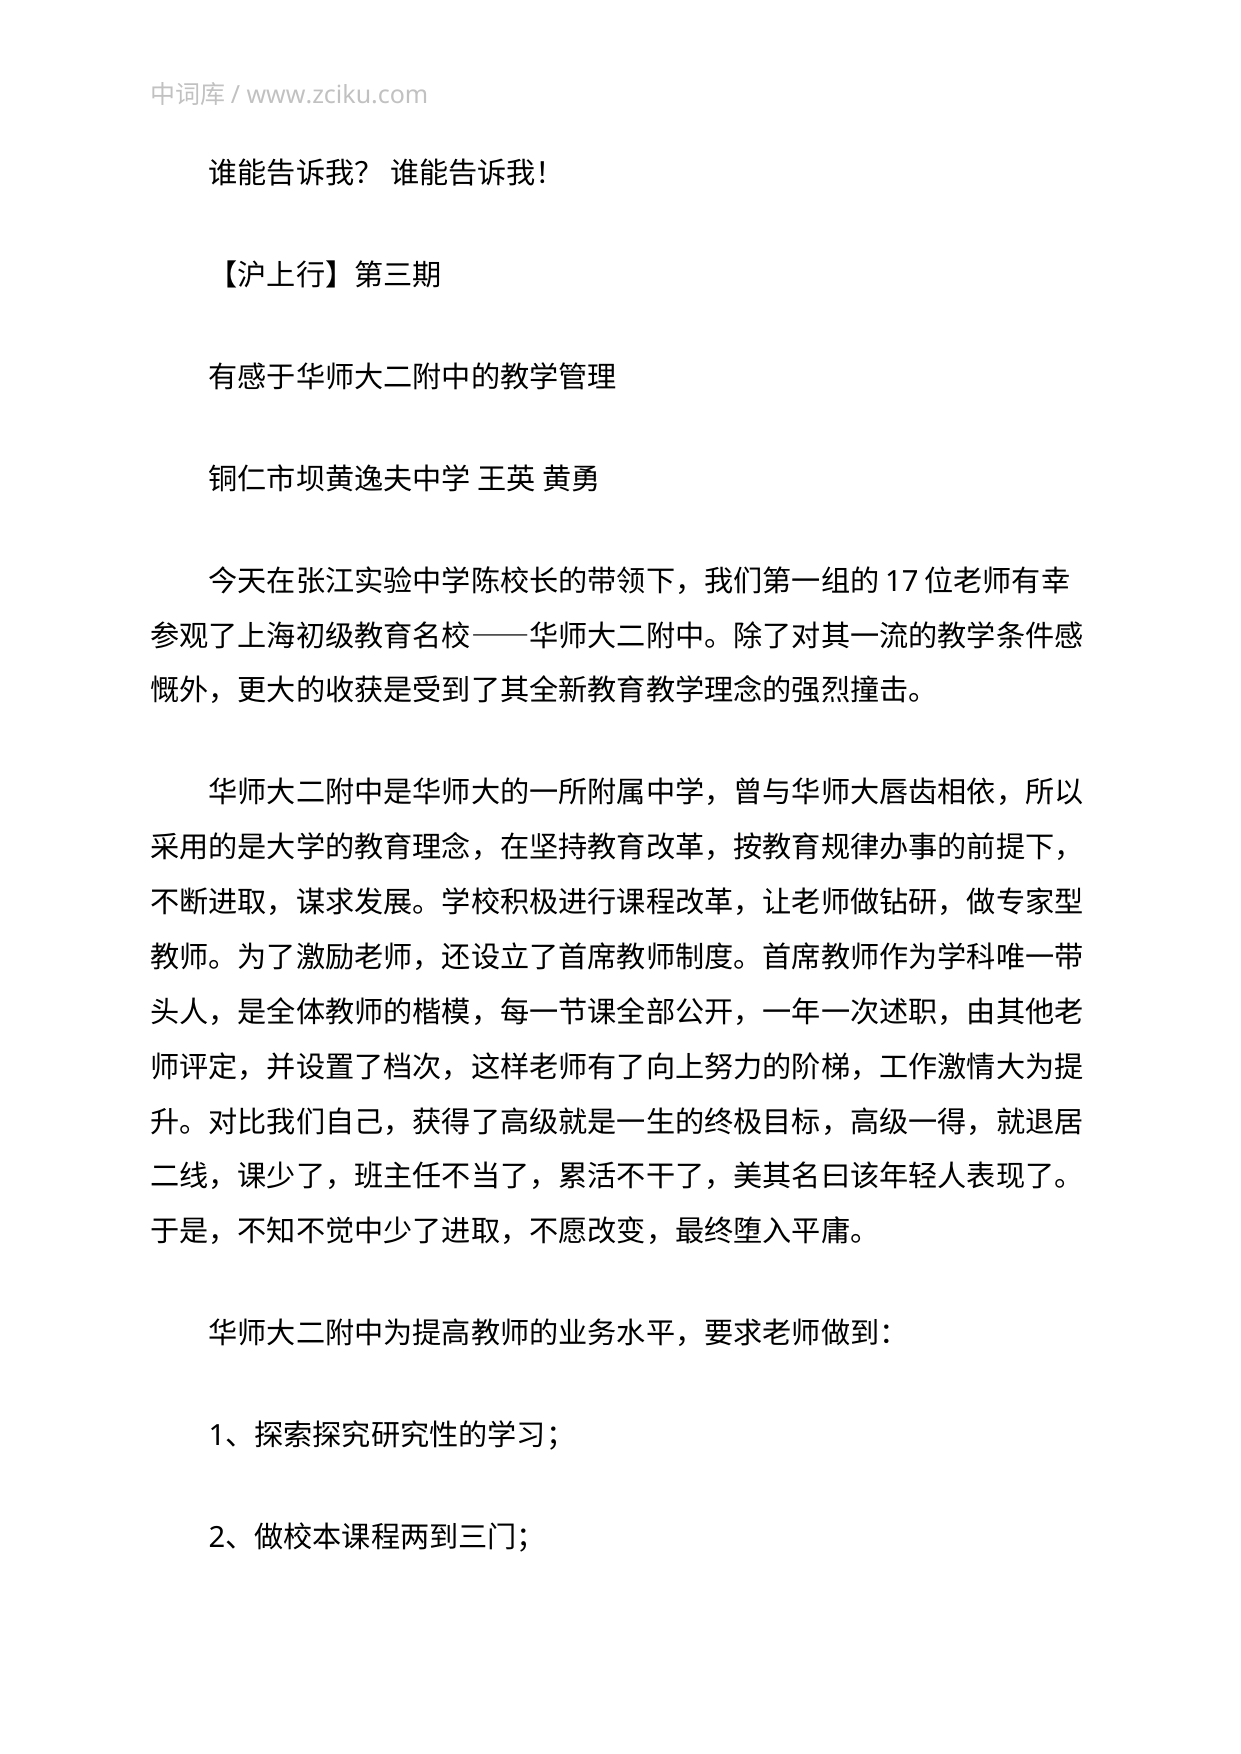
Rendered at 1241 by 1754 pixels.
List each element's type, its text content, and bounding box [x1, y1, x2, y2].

text 今天在张江实验中学陈校长的带领下，我们第一组的17位老师有幸参观了上海初级教育名校——华师大二附中。除了对其一流的教学条件感慨外，更大的收获是受到了其全新教育教学理念的强烈撞击。 [150, 557, 1090, 709]
text 谁能告诉我？ 谁能告诉我！ [150, 150, 1090, 192]
text 华师大二附中为提高教师的业务水平，要求老师做到： [150, 1310, 1090, 1352]
text 1、探索探究研究性的学习； [150, 1411, 1090, 1454]
text 【沪上行】第三期 [150, 252, 1090, 294]
text 2、做校本课程两到三门； [150, 1513, 1090, 1556]
text 铜仁市坝黄逸夫中学 王英 黄勇 [150, 455, 1090, 498]
text 华师大二附中是华师大的一所附属中学，曾与华师大唇齿相依，所以采用的是大学的教育理念，在坚持教育改革，按教育规律办事的前提下，不断进取，谋求发展。学校积极进行课程改革，让老师做钻研，做专家型教师。为了激励老师，还设立了首席教师制度。首席教师作为学科唯一带头人，是全体教师的楷模，每一节课全部公开，一年一次述职，由其他老师评定，并设置了档次，这样老师有了向上努力的阶梯，工作激情大为提升。对比我们自己，获得了高级就是一生的终极目标，高级一得，就退居二线，课少了，班主任不当了，累活不干了，美其名曰该年轻人表现了。于是，不知不觉中少了进取，不愿改变，最终堕入平庸。 [150, 769, 1090, 1250]
text 有感于华师大二附中的教学管理 [150, 353, 1090, 396]
